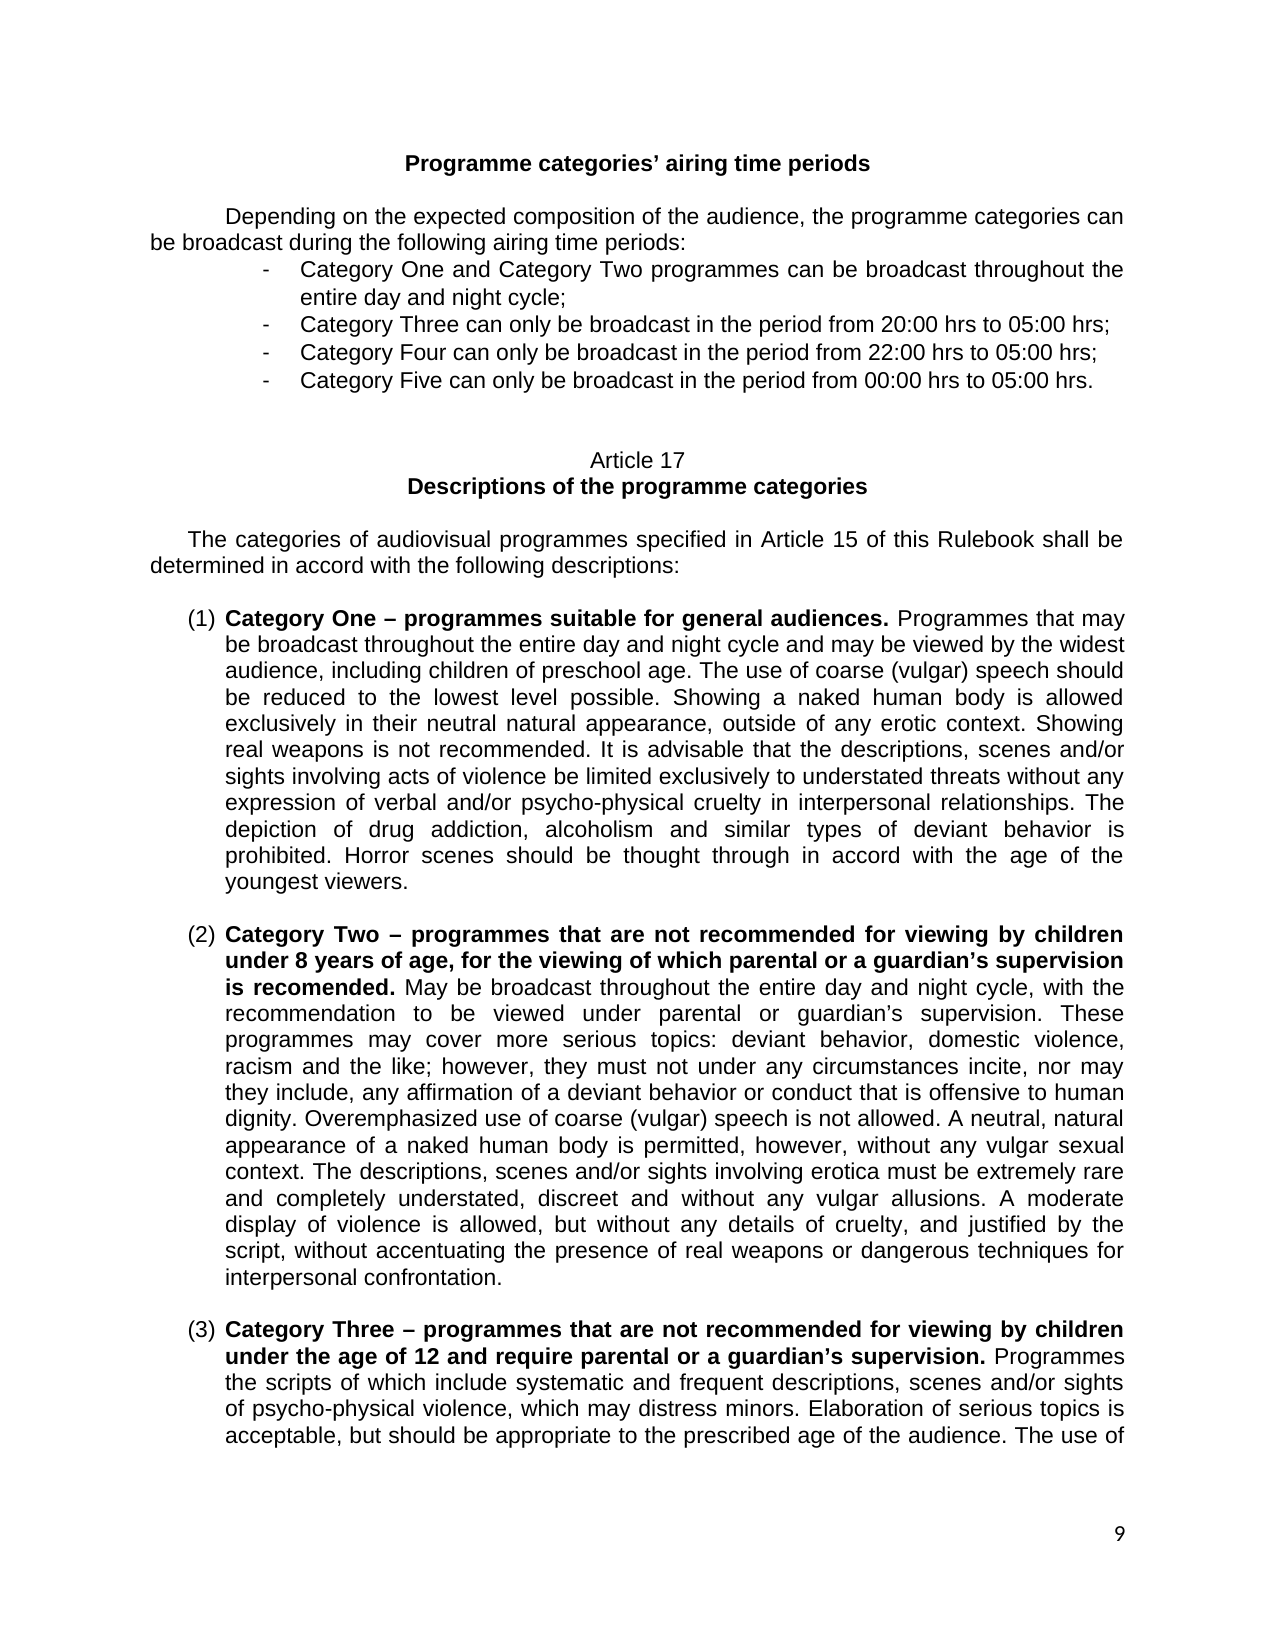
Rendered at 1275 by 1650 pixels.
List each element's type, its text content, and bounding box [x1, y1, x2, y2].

text Article 17 [150, 447, 1125, 473]
list Category One – programmes suitable for general audiences. Programmes that may be broadcast throughout the entire day and night cycle and may be viewed by the widest audience, including children of preschool age. The use of coarse (vulgar) speech should be reduced to the lowest level possible. Showing a naked human body is allowed exclusively in their neutral natural appearance, outside of any erotic context. Showing real weapons is not recommended. It is advisable that the descriptions, scenes and/or sights involving acts of violence be limited exclusively to understated threats without any expression of verbal and/or psycho-physical cruelty in interpersonal relationships. The depiction of drug addiction, alcoholism and similar types of deviant behavior is prohibited. Horror scenes should be thought through in accord with the age of the youngest viewers. [187, 605, 1125, 894]
text Depending on the expected composition of the audience, the programme categories can be broadcast during the following airing time periods: [150, 203, 1125, 255]
text The categories of audiovisual programmes specified in Article 15 of this Rulebook shall be determined in accord with the following descriptions: [150, 526, 1125, 578]
list Category Three can only be broadcast in the period from 20:00 hrs to 05:00 hrs; [262, 310, 1125, 338]
list Category Two – programmes that are not recommended for viewing by children under 8 years of age, for the viewing of which parental or a guardian’s supervision is recomended. May be broadcast throughout the entire day and night cycle, with the recommendation to be viewed under parental or guardian’s supervision. These programmes may cover more serious topics: deviant behavior, domestic violence, racism and the like; however, they must not under any circumstances incite, nor may they include, any affirmation of a deviant behavior or conduct that is offensive to human dignity. Overemphasized use of coarse (vulgar) speech is not allowed. A neutral, natural appearance of a naked human body is permitted, however, without any vulgar sexual context. The descriptions, scenes and/or sights involving erotica must be extremely rare and completely understated, discreet and without any vulgar allusions. A moderate display of violence is allowed, but without any details of cruelty, and justified by the script, without accentuating the presence of real weapons or dangerous techniques for interpersonal confrontation. [187, 921, 1125, 1290]
list Category Five can only be broadcast in the period from 00:00 hrs to 05:00 hrs. [262, 366, 1125, 394]
text Programme categories’ airing time periods [150, 150, 1125, 176]
text Descriptions of the programme categories [150, 473, 1125, 499]
list Category One and Category Two programmes can be broadcast throughout the entire day and night cycle; [262, 255, 1125, 310]
list Category Four can only be broadcast in the period from 22:00 hrs to 05:00 hrs; [262, 338, 1125, 366]
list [187, 1316, 1125, 1448]
